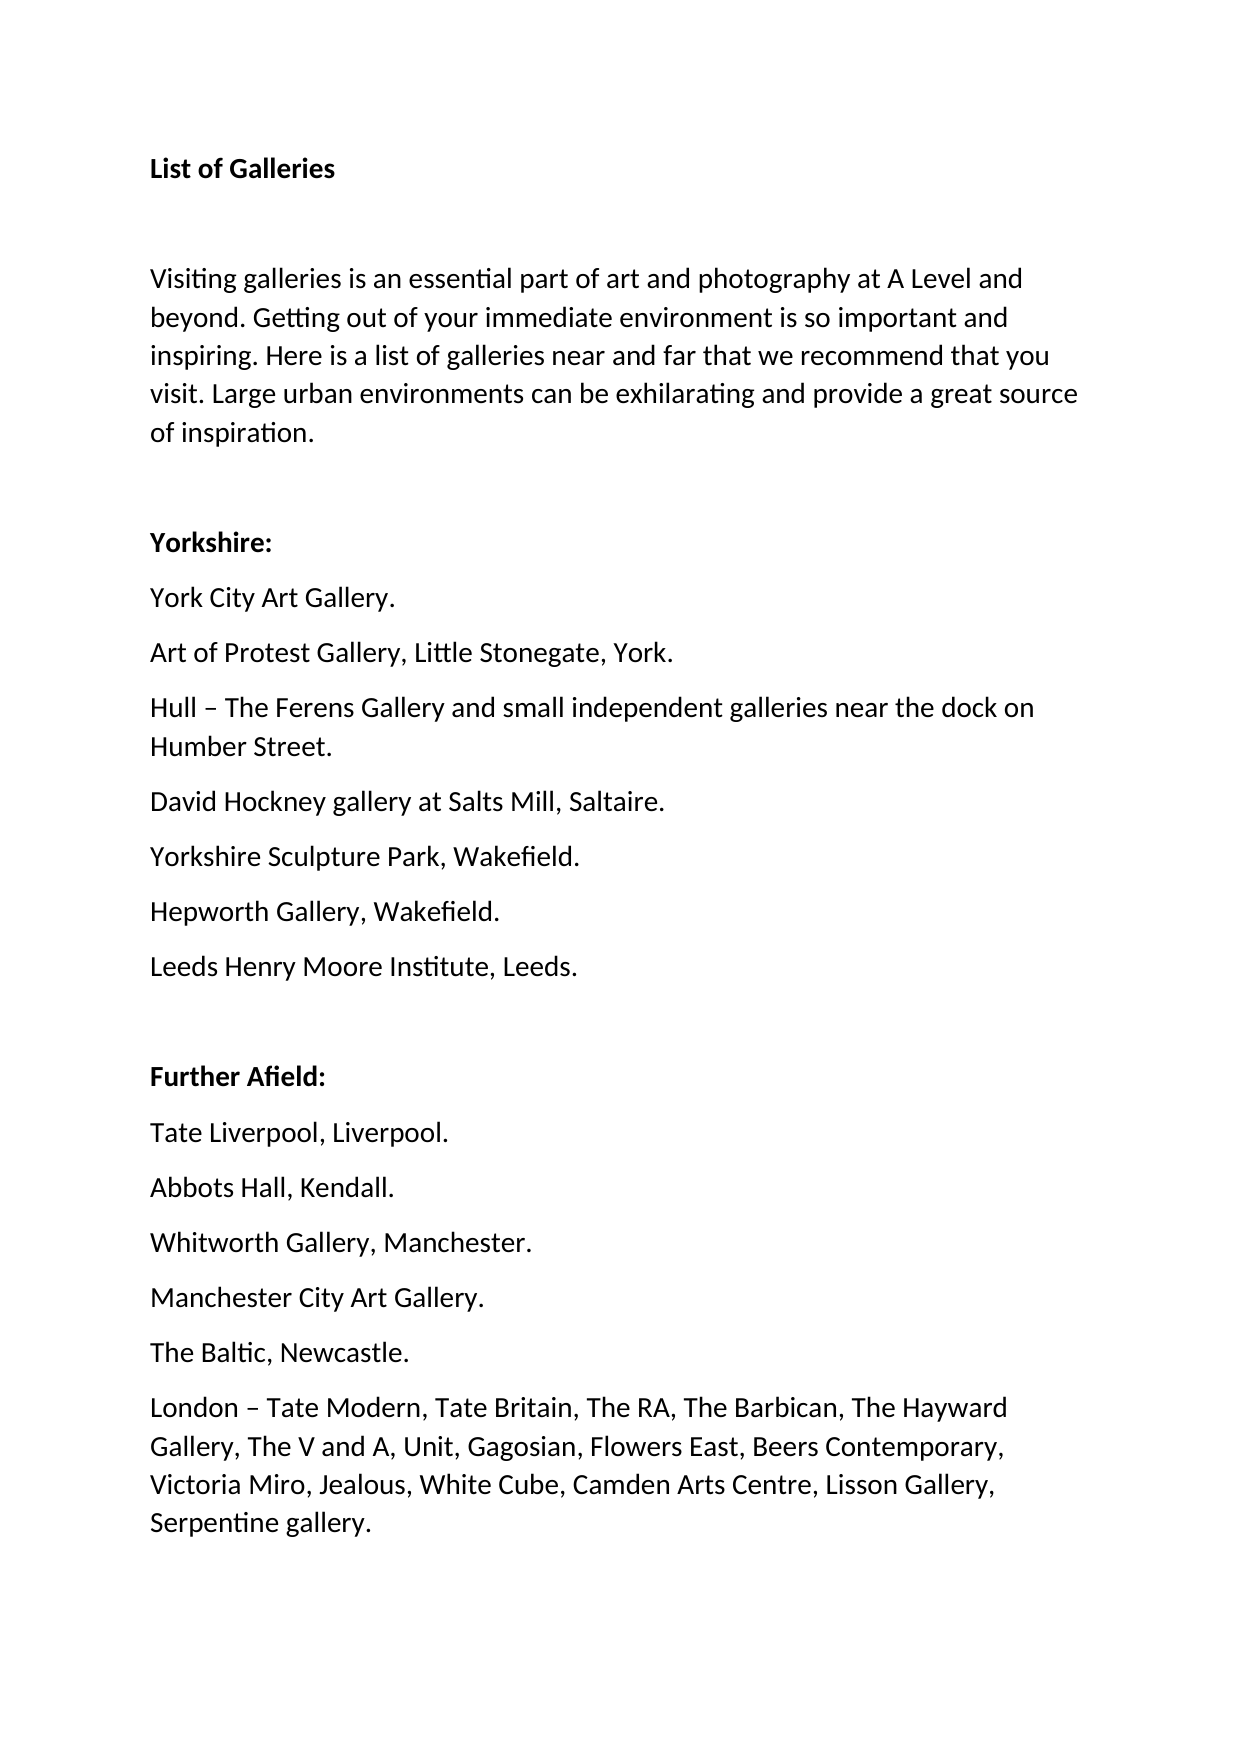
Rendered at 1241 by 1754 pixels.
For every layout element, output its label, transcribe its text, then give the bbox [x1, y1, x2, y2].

text London – Tate Modern, Tate Britain, The RA, The Barbican, The Hayward Gallery, The V and A, Unit, Gagosian, Flowers East, Beers Contemporary, Victoria Miro, Jealous, White Cube, Camden Arts Centre, Lisson Gallery, Serpentine gallery. [150, 1389, 1090, 1540]
text Hepworth Gallery, Wakefield. [150, 893, 1090, 929]
text York City Art Gallery. [150, 579, 1090, 615]
text Yorkshire Sculpture Park, Wakefield. [150, 838, 1090, 874]
text Hull – The Ferens Gallery and small independent galleries near the dock on Humber Street. [150, 689, 1090, 763]
text Yorkshire: [150, 524, 1090, 560]
text Further Afield: [150, 1058, 1090, 1094]
text The Baltic, Newcastle. [150, 1334, 1090, 1370]
text Leeds Henry Moore Institute, Leeds. [150, 948, 1090, 984]
text Visiting galleries is an essential part of art and photography at A Level and beyond. Getting out of your immediate environment is so important and inspiring. Here is a list of galleries near and far that we recommend that you visit. Large urban environments can be exhilarating and provide a great source of inspiration. [150, 260, 1090, 449]
text David Hockney gallery at Salts Mill, Saltaire. [150, 783, 1090, 819]
text Tate Liverpool, Liverpool. [150, 1114, 1090, 1149]
text Abbots Hall, Kendall. [150, 1169, 1090, 1204]
text Whitworth Gallery, Manchester. [150, 1224, 1090, 1259]
text List of Galleries [150, 150, 1090, 186]
text Art of Protest Gallery, Little Stonegate, York. [150, 634, 1090, 670]
text Manchester City Art Gallery. [150, 1279, 1090, 1314]
